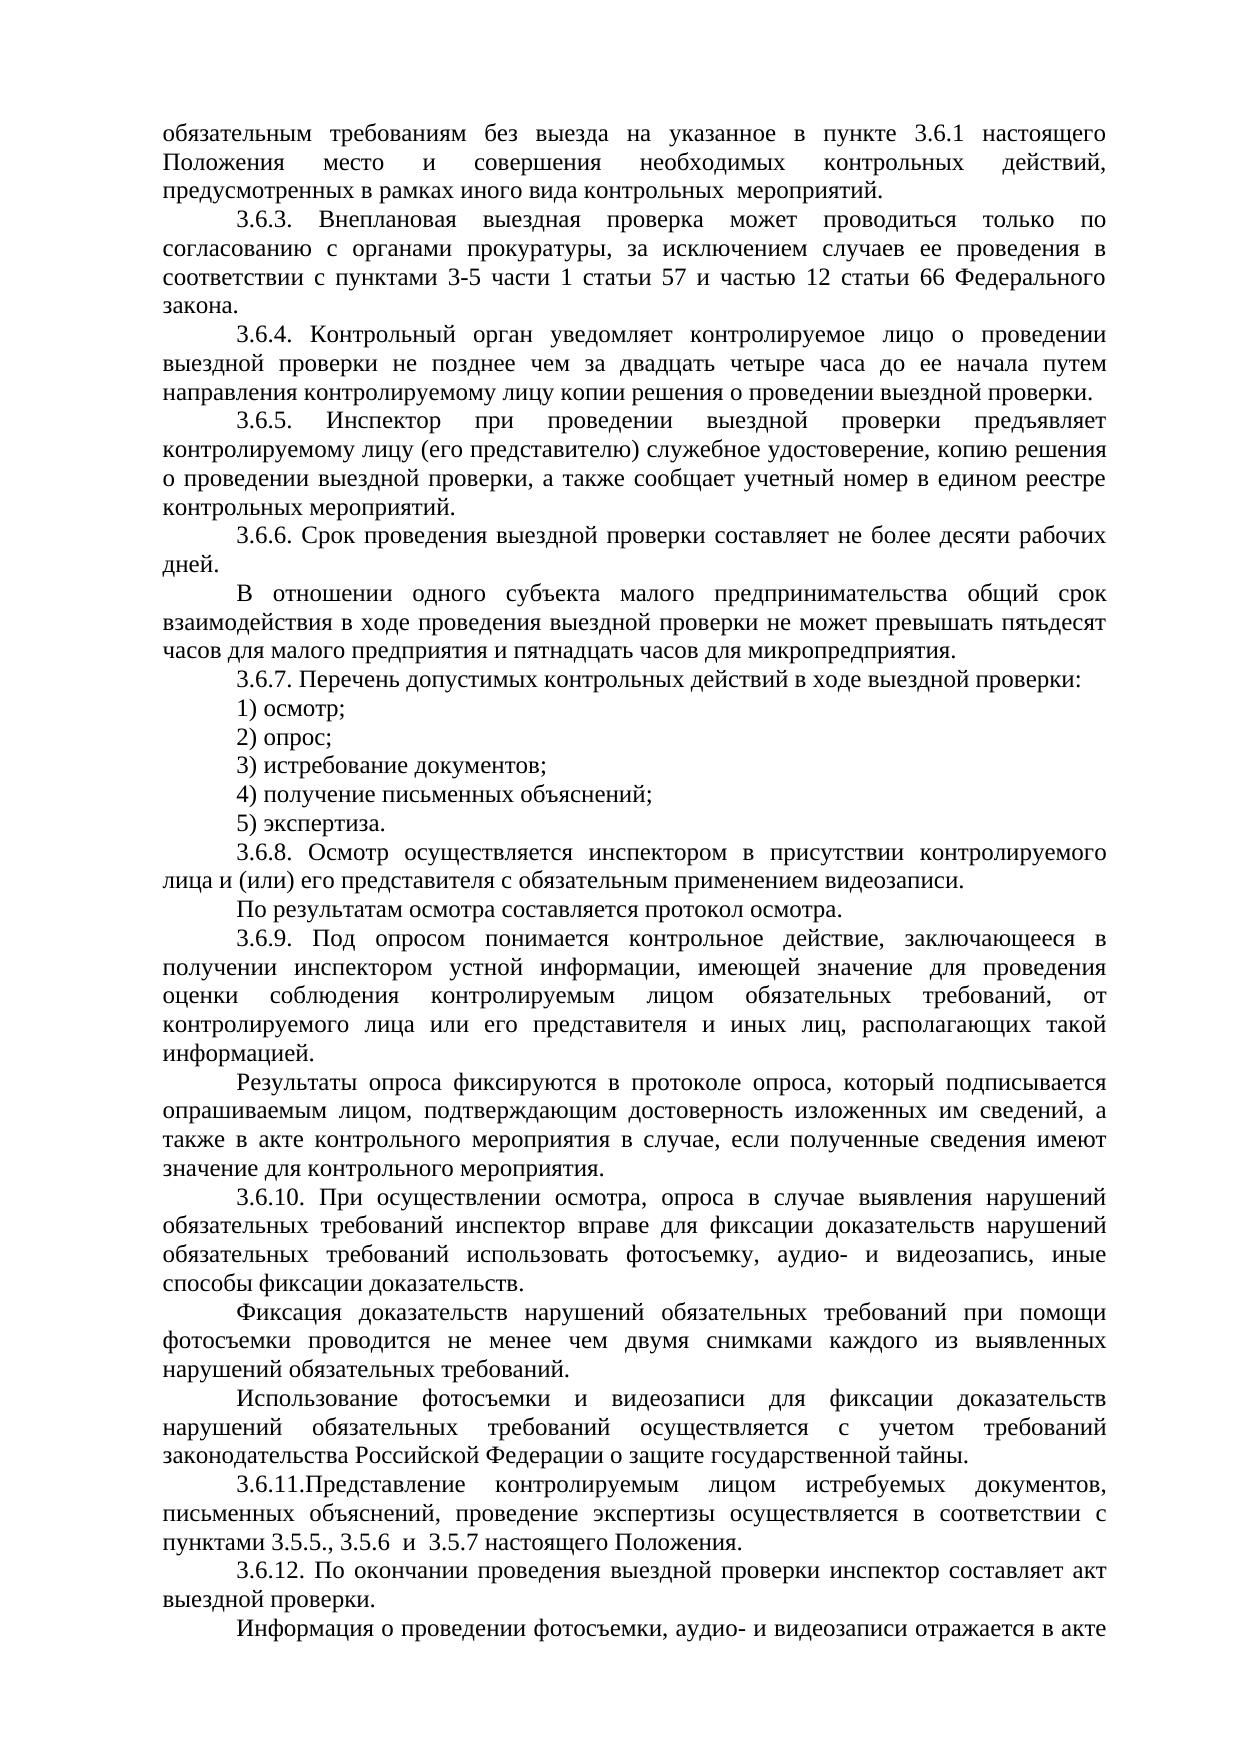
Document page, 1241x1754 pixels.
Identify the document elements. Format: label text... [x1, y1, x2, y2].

list 3.6.5. Инспектор при проведении выездной проверки предъявляет контролируемому лицу (его представителю) служебное удостоверение, копию решения о проведении выездной проверки, а также сообщает учетный номер в едином реестре контрольных мероприятий. [162, 406, 1107, 521]
text Результаты опроса фиксируются в протоколе опроса, который подписывается опрашиваемым лицом, подтверждающим достоверность изложенных им сведений, а также в акте контрольного мероприятия в случае, если полученные сведения имеют значение для контрольного мероприятия. [162, 1067, 1107, 1182]
text 5) экспертиза. [162, 808, 1107, 837]
text 3.6.12. По окончании проведения выездной проверки инспектор составляет акт выездной проверки. [162, 1556, 1107, 1613]
text Использование фотосъемки и видеозаписи для фиксации доказательств нарушений обязательных требований осуществляется с учетом требований законодательства Российской Федерации о защите государственной тайны. [162, 1383, 1107, 1469]
list 3.6.6. Срок проведения выездной проверки составляет не более десяти рабочих дней. [162, 521, 1107, 578]
text 3.6.7. Перечень допустимых контрольных действий в ходе выездной проверки: [162, 664, 1107, 693]
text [162, 118, 1107, 204]
list В отношении одного субъекта малого предпринимательства общий срок взаимодействия в ходе проведения выездной проверки не может превышать пятьдесят часов для малого предприятия и пятнадцать часов для микропредприятия. [162, 578, 1107, 664]
text 3.6.11.Представление контролируемым лицом истребуемых документов, письменных объяснений, проведение экспертизы осуществляется в соответствии с пунктами 3.5.5., 3.5.6 и 3.5.7 настоящего Положения. [162, 1469, 1107, 1556]
text 3.6.9. Под опросом понимается контрольное действие, заключающееся в получении инспектором устной информации, имеющей значение для проведения оценки соблюдения контролируемым лицом обязательных требований, от контролируемого лица или его представителя и иных лиц, располагающих такой информацией. [162, 923, 1107, 1067]
text 1) осмотр; [162, 693, 1107, 722]
text 4) получение письменных объяснений; [162, 779, 1107, 808]
text 3.6.8. Осмотр осуществляется инспектором в присутствии контролируемого лица и (или) его представителя с обязательным применением видеозаписи. [162, 837, 1107, 894]
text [162, 1613, 1107, 1642]
text Фиксация доказательств нарушений обязательных требований при помощи фотосъемки проводится не менее чем двумя снимками каждого из выявленных нарушений обязательных требований. [162, 1297, 1107, 1383]
text 3.6.4. Контрольный орган уведомляет контролируемое лицо о проведении выездной проверки не позднее чем за двадцать четыре часа до ее начала путем направления контролируемому лицу копии решения о проведении выездной проверки. [162, 319, 1107, 406]
text 2) опрос; [162, 722, 1107, 751]
text По результатам осмотра составляется протокол осмотра. [162, 894, 1107, 923]
text 3.6.3. Внеплановая выездная проверка может проводиться только по согласованию с органами прокуратуры, за исключением случаев ее проведения в соответствии с пунктами 3-5 части 1 статьи 57 и частью 12 статьи 66 Федерального закона. [162, 204, 1107, 319]
text 3.6.10. При осуществлении осмотра, опроса в случае выявления нарушений обязательных требований инспектор вправе для фиксации доказательств нарушений обязательных требований использовать фотосъемку, аудио- и видеозапись, иные способы фиксации доказательств. [162, 1182, 1107, 1297]
text 3) истребование документов; [162, 751, 1107, 779]
